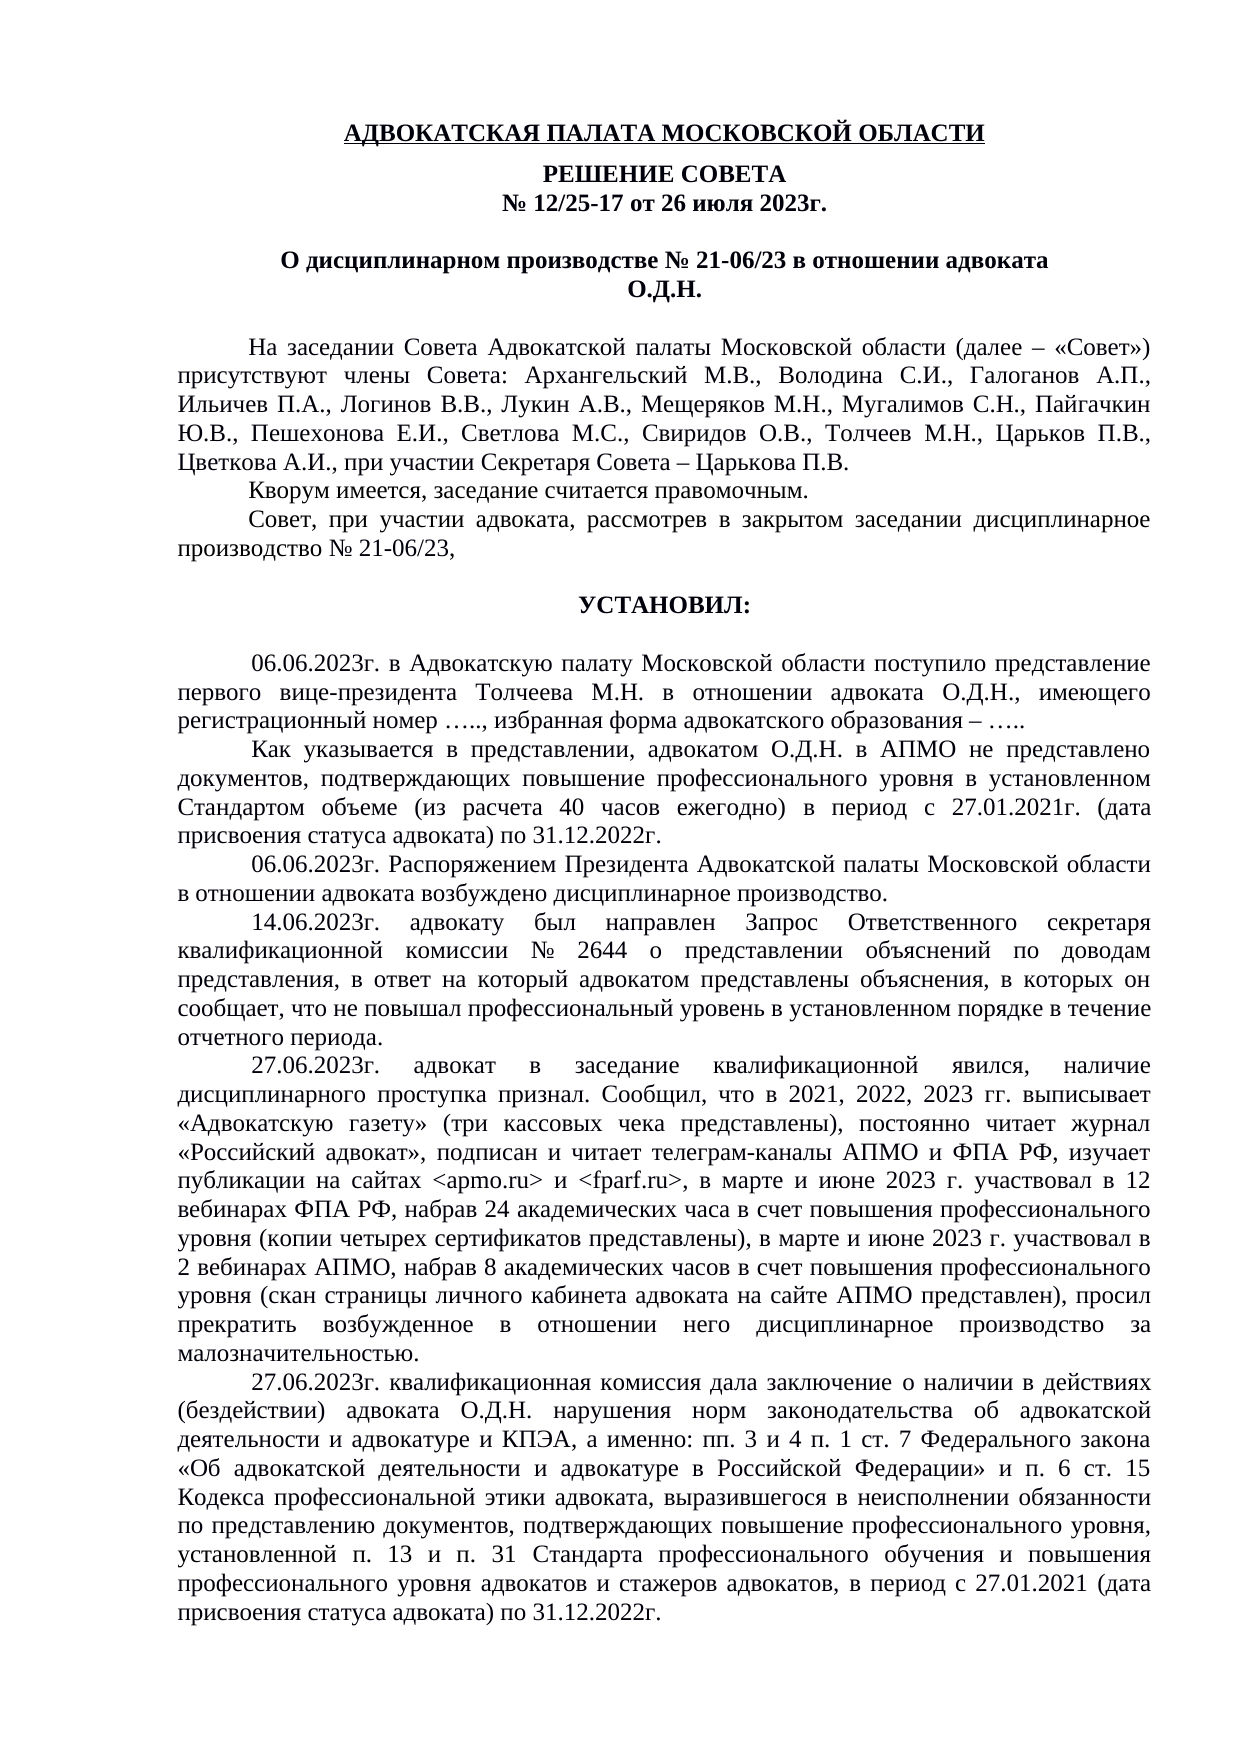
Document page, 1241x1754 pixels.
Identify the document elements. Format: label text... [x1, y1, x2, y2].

text 06.06.2023г. Распоряжением Президента Адвокатской палаты Московской области в отношении адвоката возбуждено дисциплинарное производство. [177, 849, 1152, 907]
text 27.06.2023г. квалификационная комиссия дала заключение о наличии в действиях (бездействии) адвоката О.Д.Н. нарушения норм законодательства об адвокатской деятельности и адвокатуре и КПЭА, а именно: пп. 3 и 4 п. 1 ст. 7 Федерального закона «Об адвокатской деятельности и адвокатуре в Российской Федерации» и п. 6 ст. 15 Кодекса профессиональной этики адвоката, выразившегося в неисполнении обязанности по представлению документов, подтверждающих повышение профессионального уровня, установленной п. 13 и п. 31 Стандарта профессионального обучения и повышения профессионального уровня адвокатов и стажеров адвокатов, в период с 27.01.2021 (дата присвоения статуса адвоката) по 31.12.2022г. [177, 1367, 1152, 1626]
subtitle Решение СОВЕТА [177, 159, 1152, 188]
text 06.06.2023г. в Адвокатскую палату Московской области поступило представление первого вице-президента Толчеева М.Н. в отношении адвоката О.Д.Н., имеющего регистрационный номер ….., избранная форма адвокатского образования – ….. [177, 648, 1152, 734]
text № 12/25-17 от 26 июля 2023г. [177, 188, 1152, 217]
text 14.06.2023г. адвокату был направлен Запрос Ответственного секретаря квалификационной комиссии № 2644 о представлении объяснений по доводам представления, в ответ на который адвокатом представлены объяснения, в которых он сообщает, что не повышал профессиональный уровень в установленном порядке в течение отчетного периода. [177, 907, 1152, 1051]
text Кворум имеется, заседание считается правомочным. [177, 476, 1152, 504]
text Совет, при участии адвоката, рассмотрев в закрытом заседании дисциплинарное производство № 21-06/23, [177, 504, 1152, 562]
text Как указывается в представлении, адвокатом О.Д.Н. в АПМО не представлено документов, подтверждающих повышение профессионального уровня в установленном Стандартом объеме (из расчета 40 часов ежегодно) в период с 27.01.2021г. (дата присвоения статуса адвоката) по 31.12.2022г. [177, 734, 1152, 849]
text О.Д.Н. [177, 274, 1152, 303]
text адвокатская палата московской области [177, 118, 1152, 147]
text 27.06.2023г. адвокат в заседание квалификационной явился, наличие дисциплинарного проступка признал. Сообщил, что в 2021, 2022, 2023 гг. выписывает «Адвокатскую газету» (три кассовых чека представлены), постоянно читает журнал «Российский адвокат», подписан и читает телеграм-каналы АПМО и ФПА РФ, изучает публикации на сайтах <apmo.ru> и <fparf.ru>, в марте и июне 2023 г. участвовал в 12 вебинарах ФПА РФ, набрав 24 академических часа в счет повышения профессионального уровня (копии четырех сертификатов представлены), в марте и июне 2023 г. участвовал в 2 вебинарах АПМО, набрав 8 академических часов в счет повышения профессионального уровня (скан страницы личного кабинета адвоката на сайте АПМО представлен), просил прекратить возбужденное в отношении него дисциплинарное производство за малозначительностью. [177, 1051, 1152, 1367]
text О дисциплинарном производстве № 21-06/23 в отношении адвоката [177, 246, 1152, 274]
text На заседании Совета Адвокатской палаты Московской области (далее – «Совет») присутствуют члены Совета: Архангельский М.В., Володина С.И., Галоганов А.П., Ильичев П.А., Логинов В.В., Лукин А.В., Мещеряков М.Н., Мугалимов С.Н., Пайгачкин Ю.В., Пешехонова Е.И., Светлова М.С., Свиридов О.В., Толчеев М.Н., Царьков П.В., Цветкова А.И., при участии Секретаря Совета – Царькова П.В. [177, 332, 1152, 476]
text УСТАНОВИЛ: [177, 591, 1152, 619]
